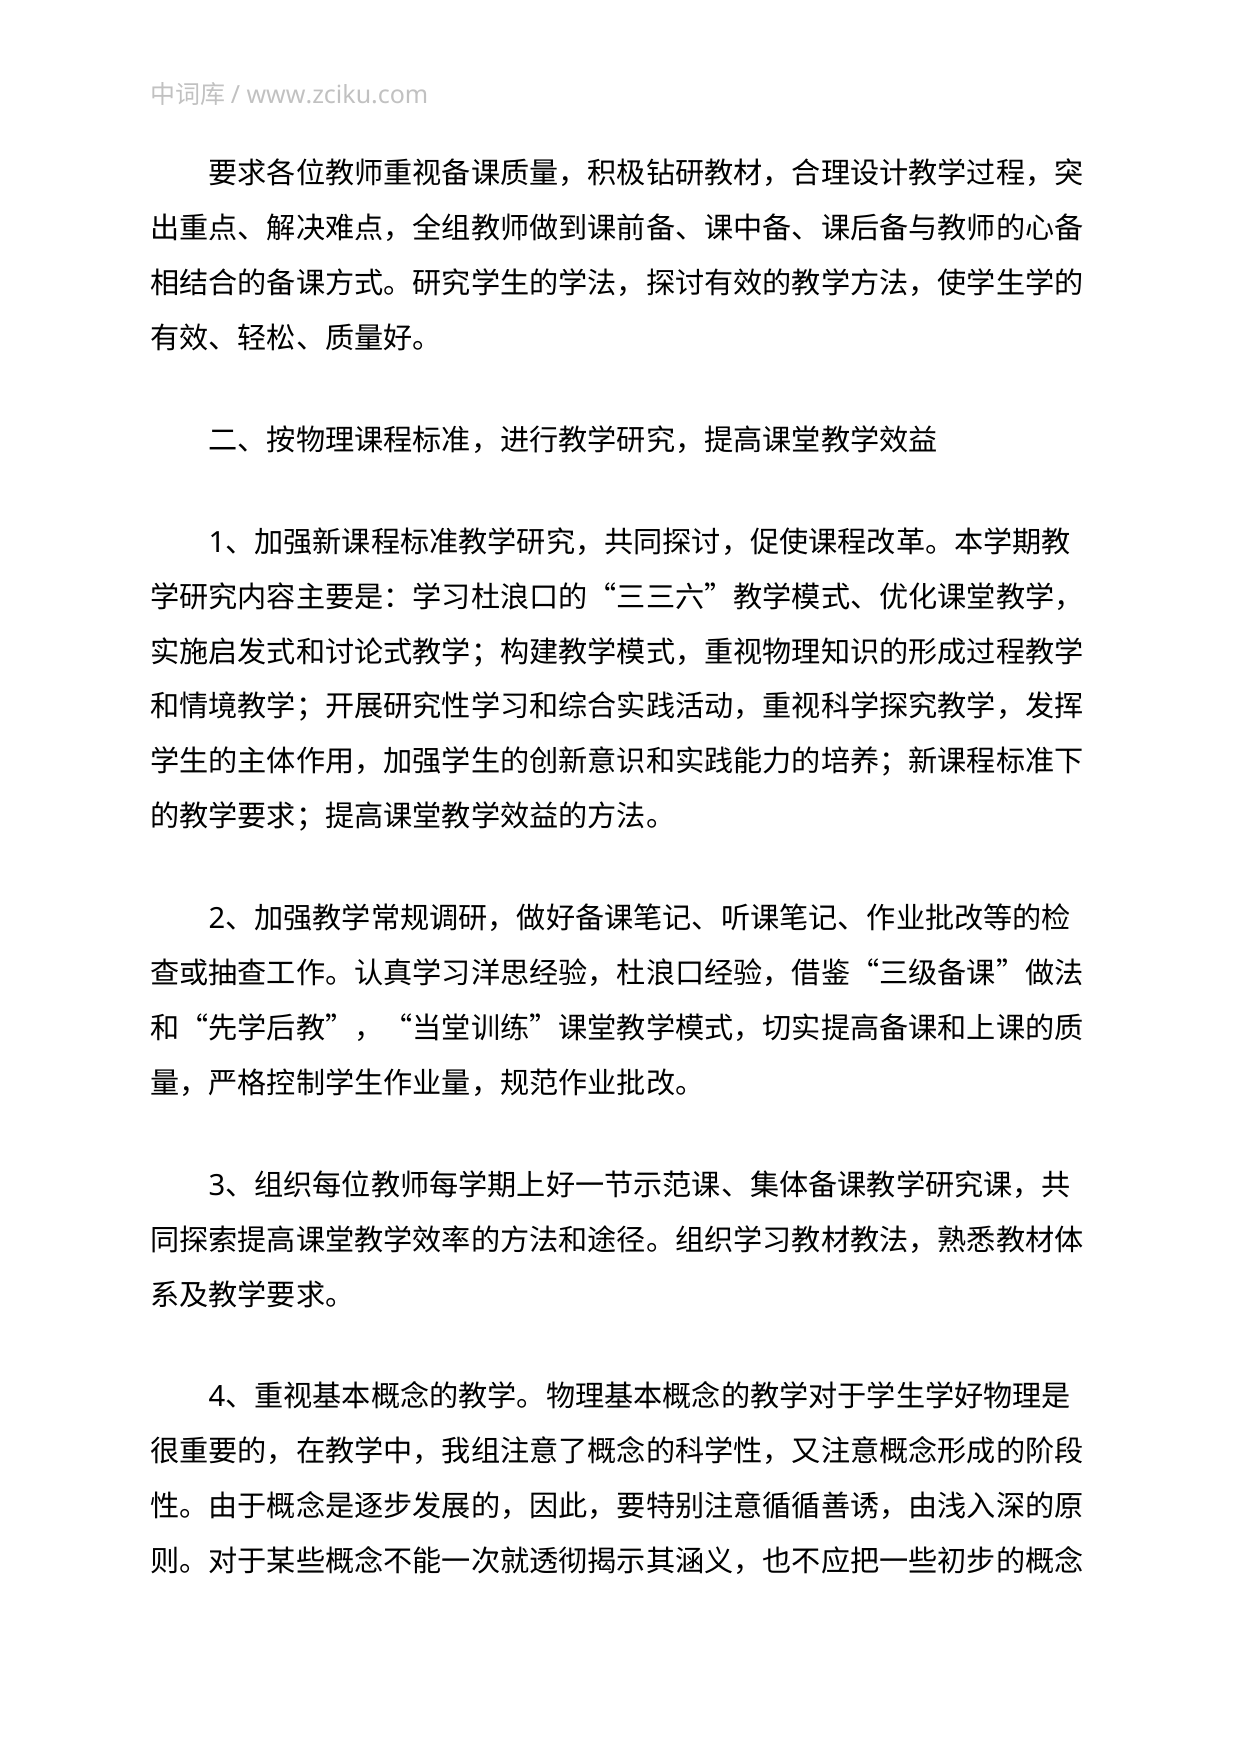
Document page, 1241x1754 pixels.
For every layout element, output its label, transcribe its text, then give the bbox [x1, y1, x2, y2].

text 二、按物理课程标准，进行教学研究，提高课堂教学效益 [150, 416, 1090, 459]
text 要求各位教师重视备课质量，积极钻研教材，合理设计教学过程，突出重点、解决难点，全组教师做到课前备、课中备、课后备与教师的心备相结合的备课方式。研究学生的学法，探讨有效的教学方法，使学生学的有效、轻松、质量好。 [150, 150, 1090, 357]
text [150, 1373, 1090, 1580]
text 3、组织每位教师每学期上好一节示范课、集体备课教学研究课，共同探索提高课堂教学效率的方法和途径。组织学习教材教法，熟悉教材体系及教学要求。 [150, 1161, 1090, 1313]
text 1、加强新课程标准教学研究，共同探讨，促使课程改革。本学期教学研究内容主要是：学习杜浪口的“三三六”教学模式、优化课堂教学，实施启发式和讨论式教学；构建教学模式，重视物理知识的形成过程教学和情境教学；开展研究性学习和综合实践活动，重视科学探究教学，发挥学生的主体作用，加强学生的创新意识和实践能力的培养；新课程标准下的教学要求；提高课堂教学效益的方法。 [150, 518, 1090, 835]
text 2、加强教学常规调研，做好备课笔记、听课笔记、作业批改等的检查或抽查工作。认真学习洋思经验，杜浪口经验，借鉴“三级备课”做法和“先学后教”，“当堂训练”课堂教学模式，切实提高备课和上课的质量，严格控制学生作业量，规范作业批改。 [150, 894, 1090, 1102]
